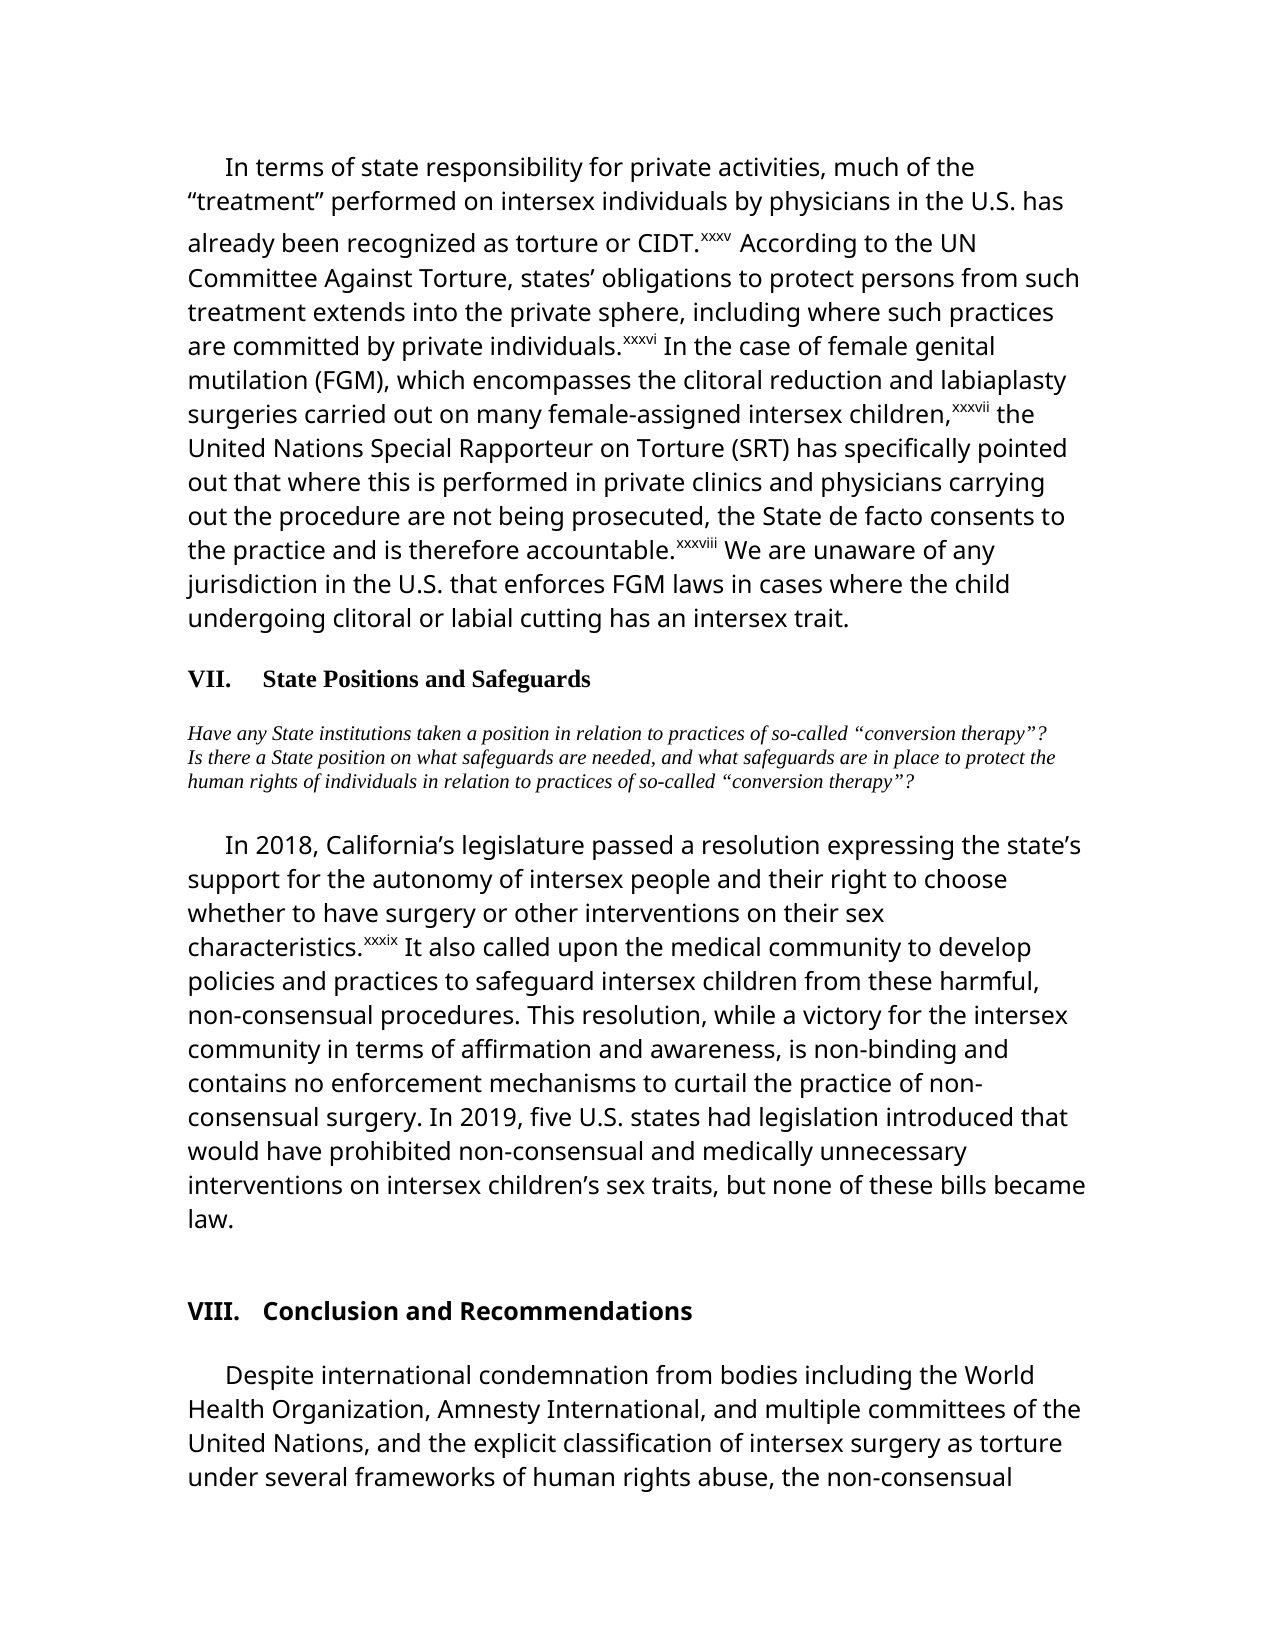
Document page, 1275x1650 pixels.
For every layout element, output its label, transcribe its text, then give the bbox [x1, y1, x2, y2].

text VIII. Conclusion and Recommendations [187, 1294, 1087, 1328]
text In terms of state responsibility for private activities, much of the “treatment” performed on intersex individuals by physicians in the U.S. has already been recognized as torture or CIDT. According to the UN Committee Against Torture, states’ obligations to protect persons from such treatment extends into the private sphere, including where such practices are committed by private individuals. In the case of female genital mutilation (FGM), which encompasses the clitoral reduction and labiaplasty surgeries carried out on many female-assigned intersex children, the United Nations Special Rapporteur on Torture (SRT) has specifically pointed out that where this is performed in private clinics and physicians carrying out the procedure are not being prosecuted, the State de facto consents to the practice and is therefore accountable. We are unaware of any jurisdiction in the U.S. that enforces FGM laws in cases where the child undergoing clitoral or labial cutting has an intersex trait. [187, 150, 1087, 635]
text Have any State institutions taken a position in relation to practices of so-called “conversion therapy”? [187, 721, 1087, 745]
text Is there a State position on what safeguards are needed, and what safeguards are in place to protect the human rights of individuals in relation to practices of so-called “conversion therapy”? [187, 745, 1087, 793]
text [187, 1357, 1087, 1493]
text In 2018, California’s legislature passed a resolution expressing the state’s support for the autonomy of intersex people and their right to choose whether to have surgery or other interventions on their sex characteristics. It also called upon the medical community to develop policies and practices to safeguard intersex children from these harmful, non-consensual procedures. This resolution, while a victory for the intersex community in terms of affirmation and awareness, is non-binding and contains no enforcement mechanisms to curtail the practice of non-consensual surgery. In 2019, five U.S. states had legislation introduced that would have prohibited non-consensual and medically unnecessary interventions on intersex children’s sex traits, but none of these bills became law. [187, 827, 1087, 1236]
list State Positions and Safeguards [187, 664, 1087, 692]
